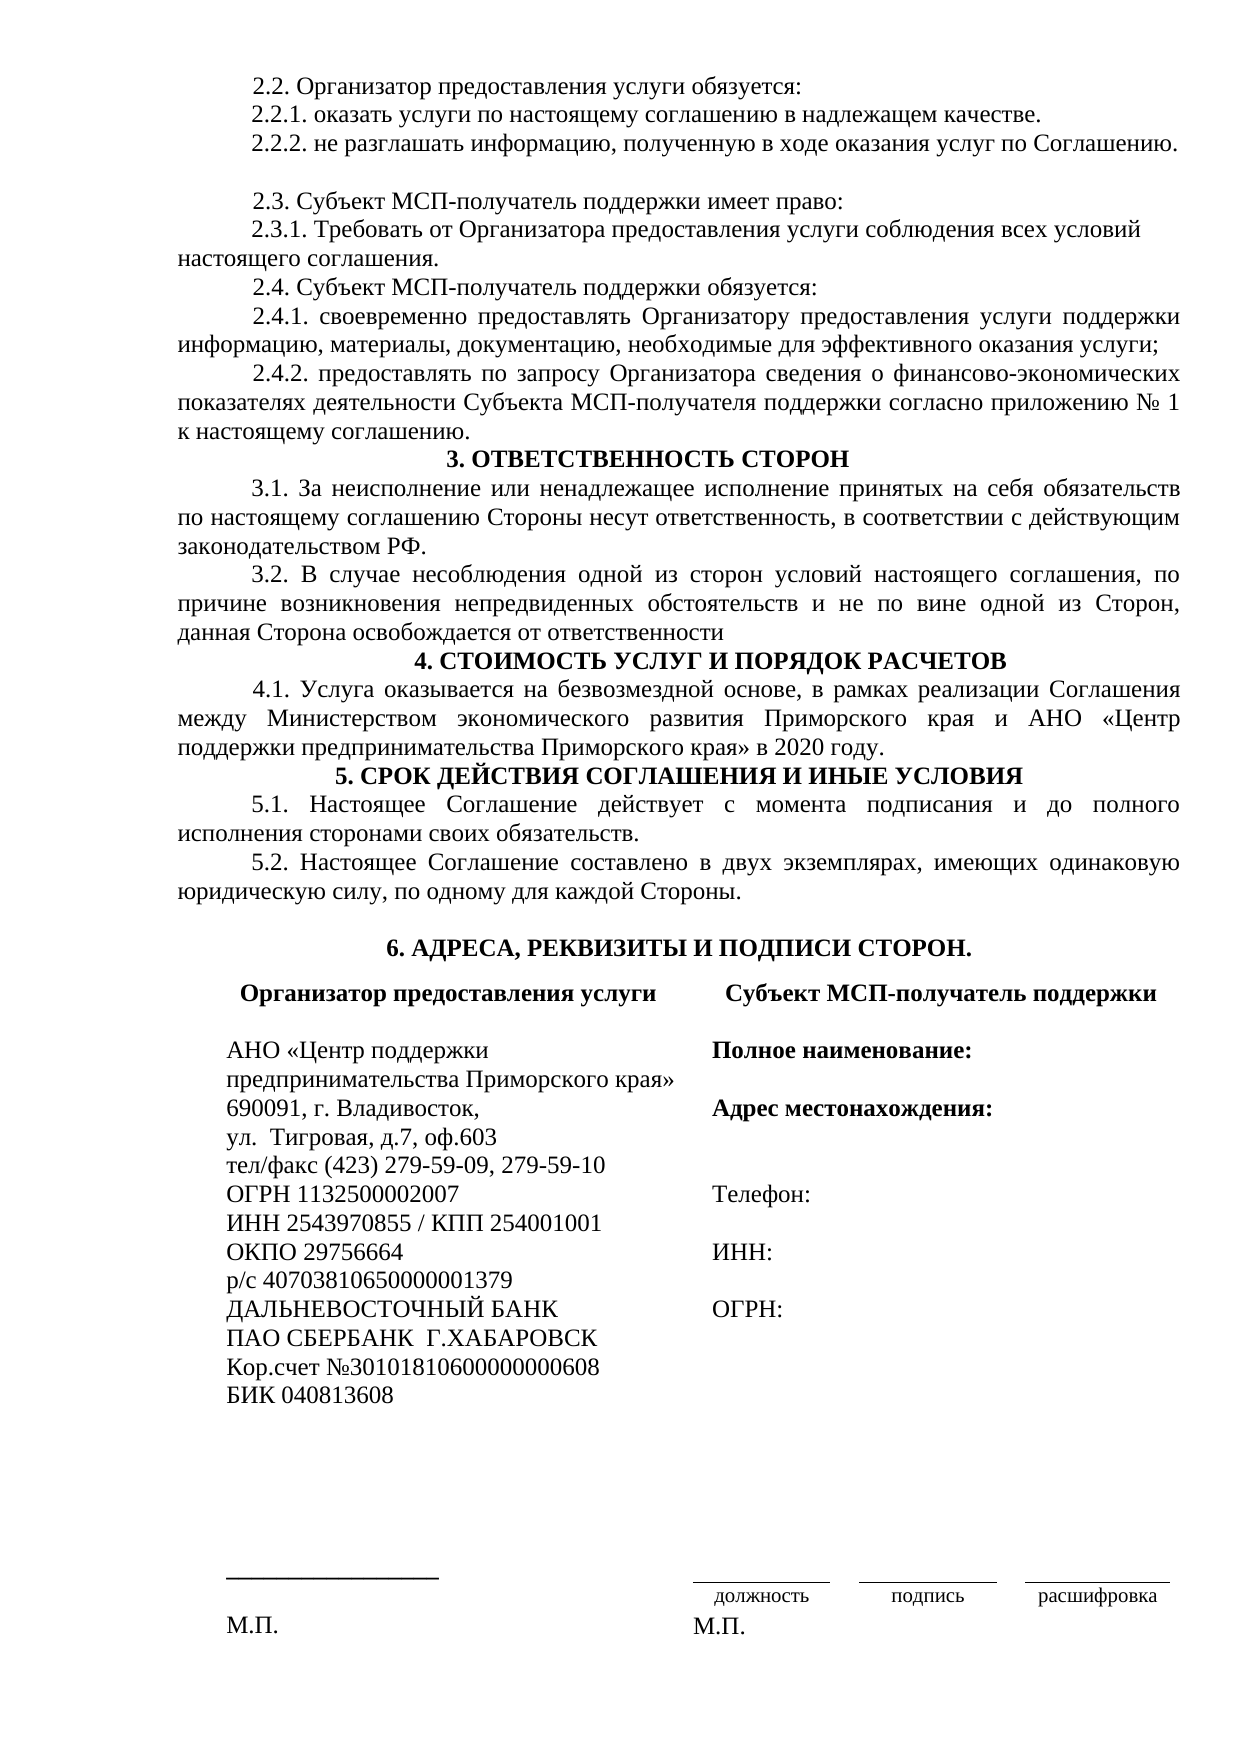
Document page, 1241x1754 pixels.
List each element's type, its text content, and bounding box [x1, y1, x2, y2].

text 2.4.2. предоставлять по запросу Организатора сведения о финансово-экономических показателях деятельности Субъекта МСП-получателя поддержки согласно приложению № 1 к настоящему соглашению. [177, 358, 1181, 444]
text 2.2. Организатор предоставления услуги обязуется: [252, 71, 1181, 99]
text 2.3. Субъект МСП-получатель поддержки имеет право: [252, 186, 1181, 214]
text 2.2.1. оказать услуги по настоящему соглашению в надлежащем качестве. [177, 99, 1181, 128]
text 2.4. Субъект МСП-получатель поддержки обязуется: [251, 272, 1181, 301]
text 3. ОТВЕТСТВЕННОСТЬ СТОРОН [177, 444, 1181, 473]
text 6. АДРЕСА, РЕКВИЗИТЫ И ПОДПИСИ СТОРОН. [177, 933, 1181, 962]
text 3.2. В случае несоблюдения одной из сторон условий настоящего соглашения, по причине возникновения непредвиденных обстоятельств и не по вине одной из Сторон, данная Сторона освобождается от ответственности [177, 559, 1181, 646]
text 2.2.2. не разглашать информацию, полученную в ходе оказания услуг по Соглашению. [177, 128, 1181, 157]
text 5.1. Настоящее Соглашение действует с момента подписания и до полного исполнения сторонами своих обязательств. [177, 789, 1181, 847]
text 3.1. За неисполнение или ненадлежащее исполнение принятых на себя обязательств по настоящему соглашению Стороны несут ответственность, в соответствии с действующим законодательством РФ. [177, 473, 1181, 559]
text 5. СРОК ДЕЙСТВИЯ СОГЛАШЕНИЯ И ИНЫЕ УСЛОВИЯ [177, 761, 1181, 789]
text 5.2. Настоящее Соглашение составлено в двух экземплярах, имеющих одинаковую юридическую силу, по одному для каждой Стороны. [177, 847, 1181, 904]
text 4. СТОИМОСТЬ УСЛУГ И ПОРЯДОК РАСЧЕТОВ [177, 646, 1181, 674]
text 2.4.1. своевременно предоставлять Организатору предоставления услуги поддержки информацию, материалы, документацию, необходимые для эффективного оказания услуги; [177, 301, 1181, 358]
text 4.1. Услуга оказывается на безвозмездной основе, в рамках реализации Соглашения между Министерством экономического развития Приморского края и АНО «Центр поддержки предпринимательства Приморского края» в 2020 году. [177, 674, 1181, 761]
text 2.3.1. Требовать от Организатора предоставления услуги соблюдения всех условий настоящего соглашения. [177, 214, 1181, 272]
